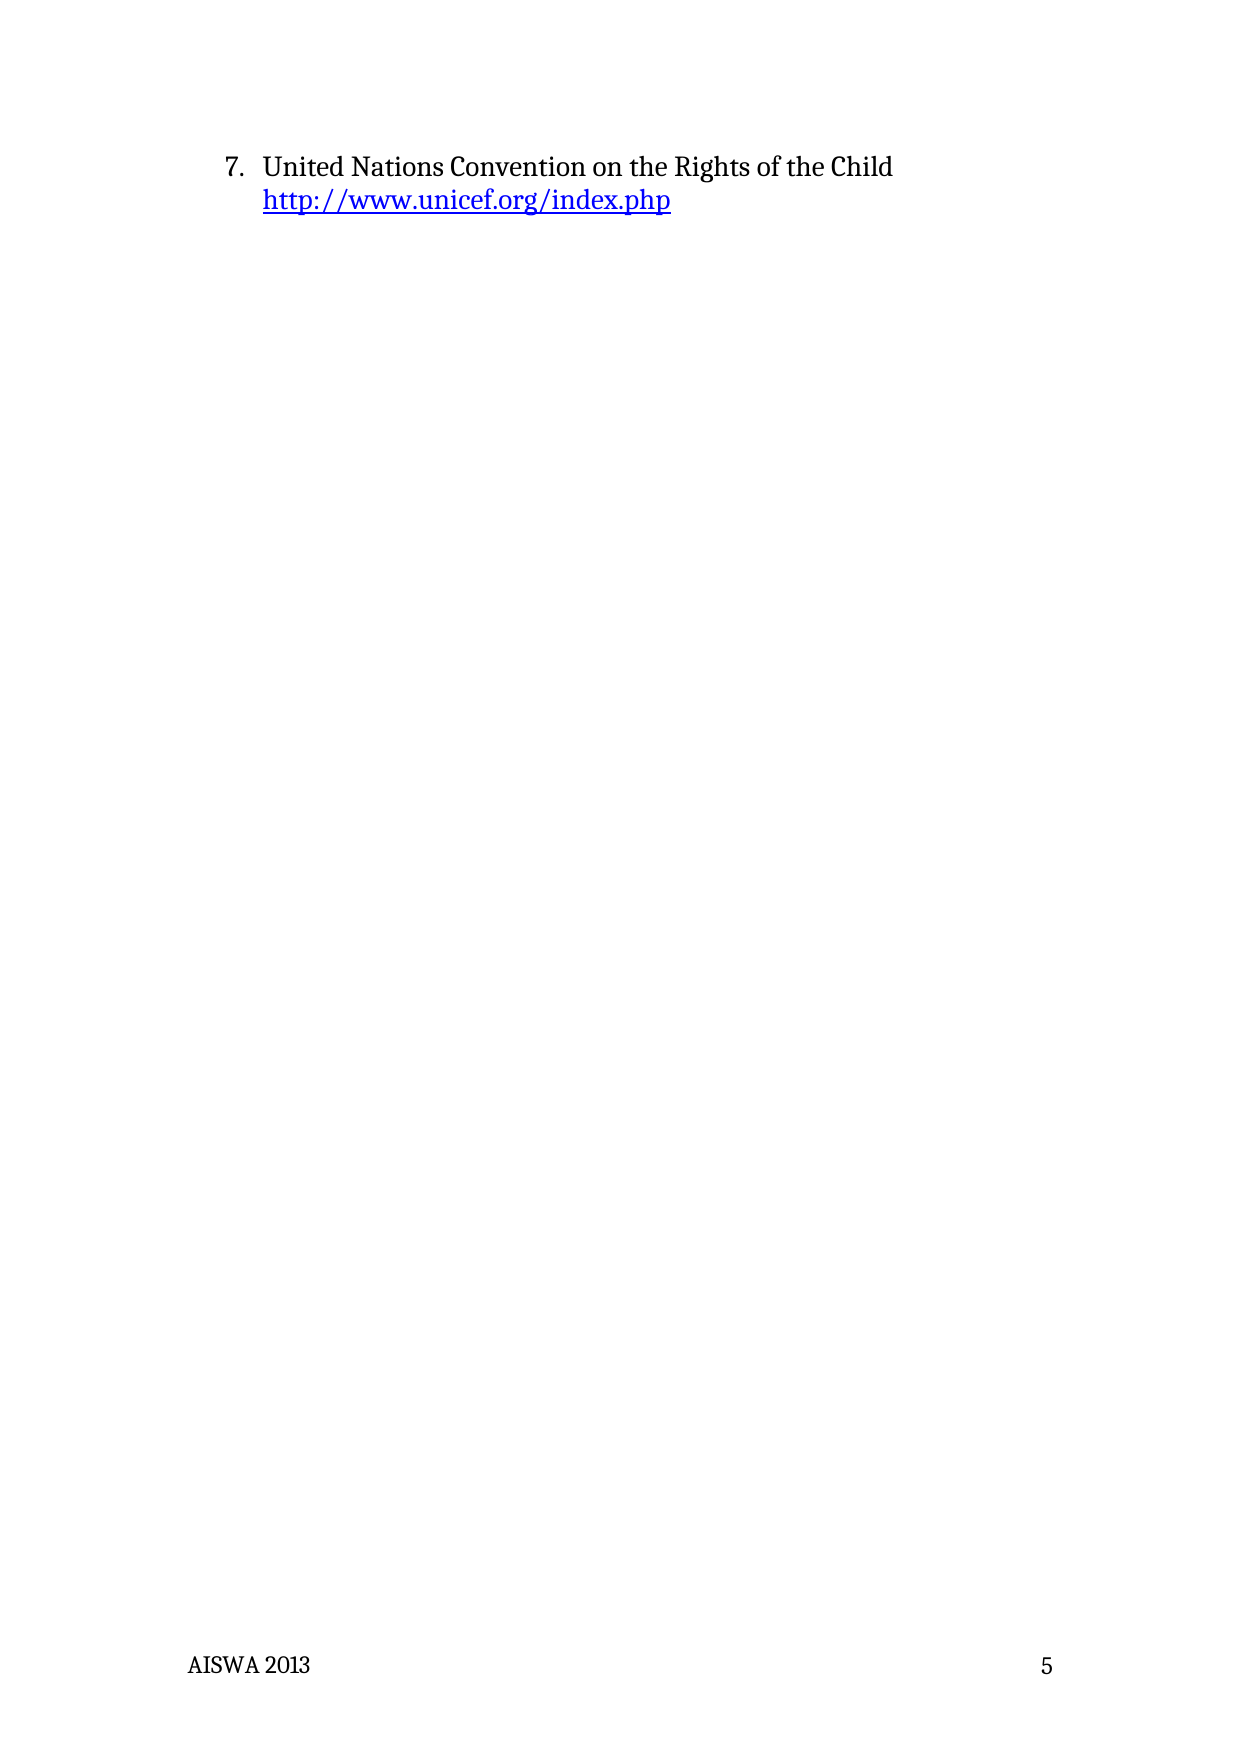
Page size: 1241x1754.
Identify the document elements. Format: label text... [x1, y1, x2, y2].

list United Nations Convention on the Rights of the Child http://www.unicef.org/index.php [225, 150, 1053, 217]
